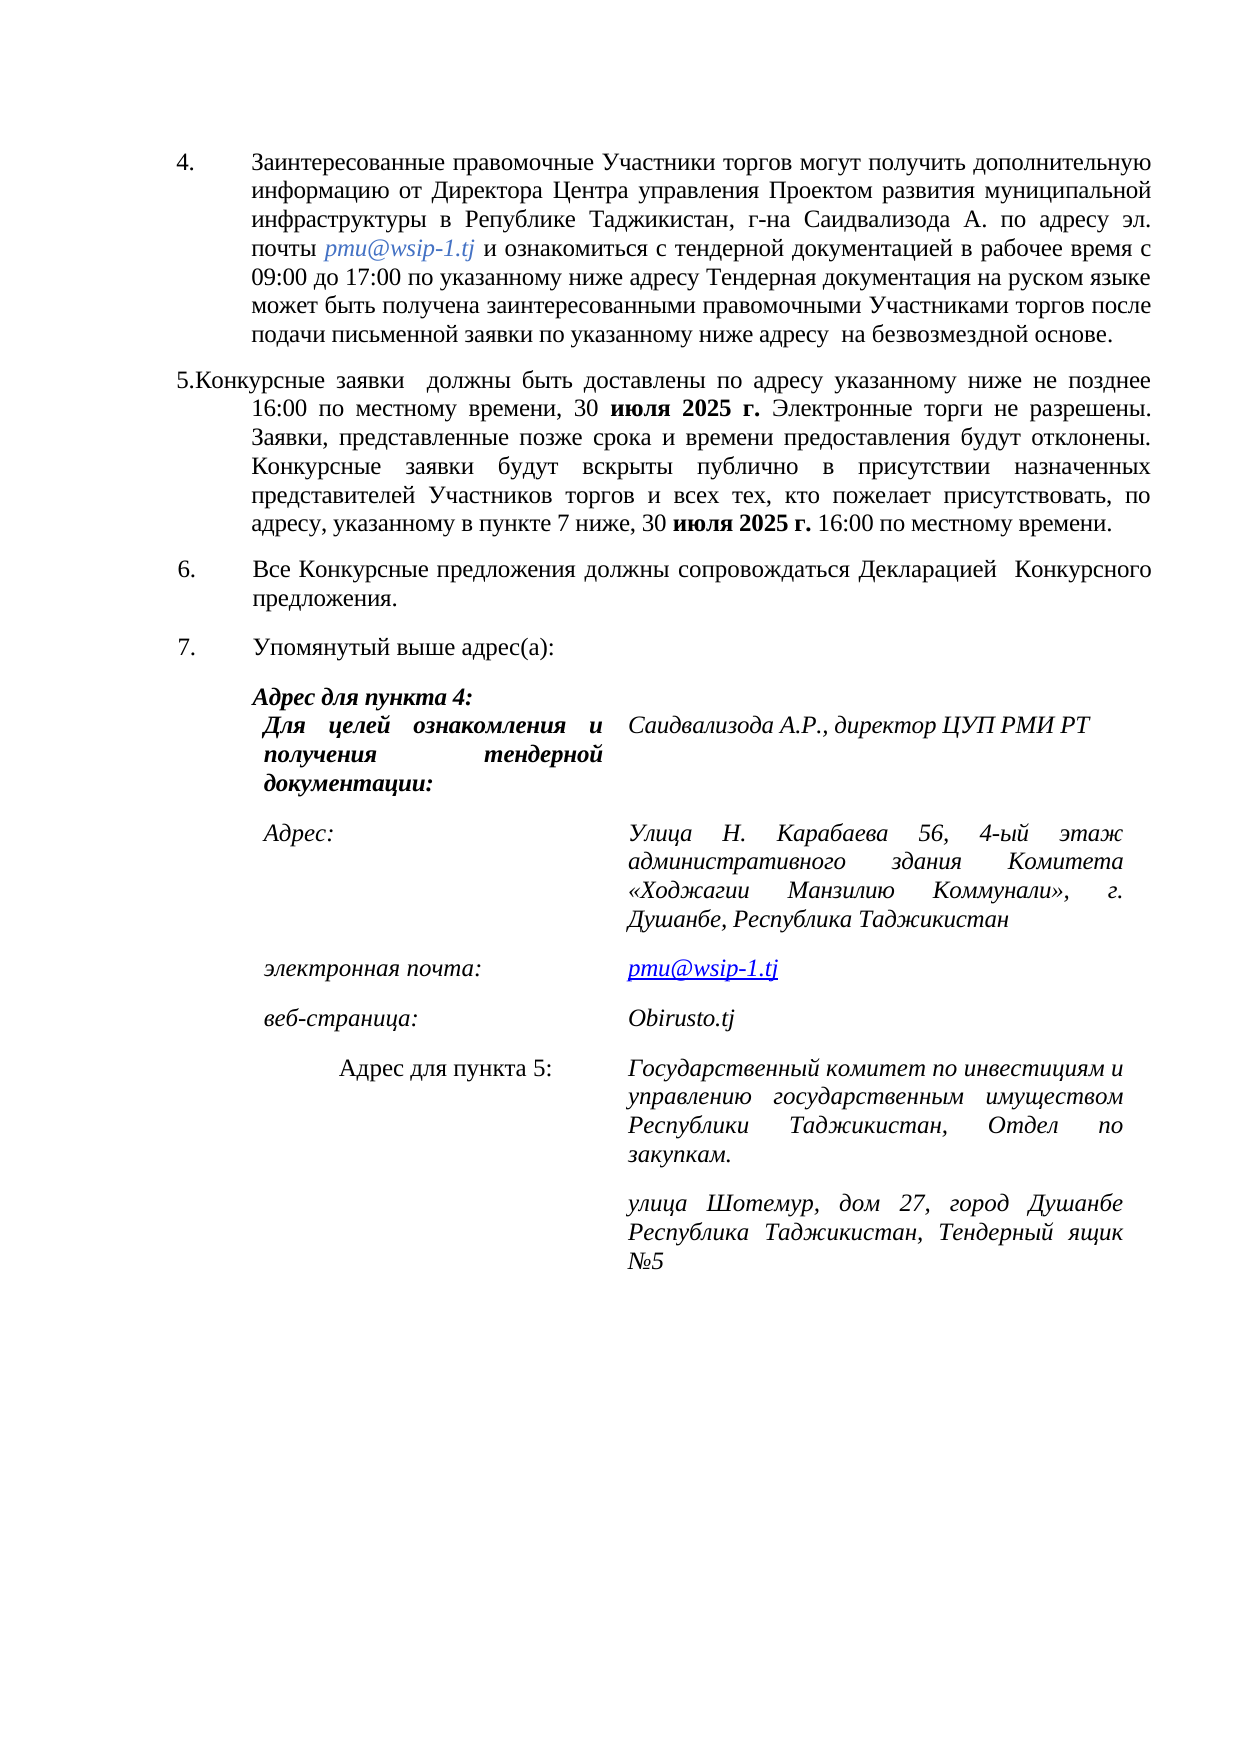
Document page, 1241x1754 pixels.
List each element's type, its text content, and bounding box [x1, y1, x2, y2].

table_header Для целей ознакомления и получения тендерной документации: [252, 711, 617, 818]
table_cell pmu@wsip-1.tj [617, 954, 1137, 1003]
table_cell Государственный комитет по инвестициям и управлению государственным имуществом Республики Таджикистан, Отдел по закупкам. улица Шотемур, дом 27, город Душанбе Республика Таджикистан, Тендерный ящик №5 [617, 1053, 1137, 1296]
list Заинтересованные правомочные Участники торгов могут получить дополнительную информацию от Директора Центра управления Проектом развития муниципальной инфраструктуры в Републике Таджикистан, г-на Саидвализода А. по адресу эл. почты pmu@wsip-1.tj и ознакомиться с тендерной документацией в рабочее время с 09:00 до 17:00 по указанному ниже адресу Тендерная документация на руском языке может быть получена заинтересованными правомочными Участниками торгов после подачи письменной заявки по указанному ниже адресу на безвозмездной основе. [176, 147, 1152, 348]
table_cell электронная почта: [252, 954, 617, 1003]
list Все Конкурсные предложения должны сопровождаться Декларацией Конкурсного предложения. [177, 554, 1152, 611]
list Упомянутый выше адрес(а): [177, 632, 1152, 661]
table_cell Улица Н. Карабаева 56, 4-ый этаж административного здания Комитета «Ходжагии Манзилию Коммунали», г. Душанбе, Республика Таджикистан [617, 818, 1137, 953]
table_cell Адрес: [252, 818, 617, 953]
table_cell Адрес для пункта 5: [252, 1053, 617, 1296]
table_header Саидвализода А.Р., директор ЦУП РМИ РТ [617, 711, 1137, 818]
list Конкурсные заявки должны быть доставлены по адресу указанному ниже не позднее 16:00 по местному времени, 30 июля 2025 г. Электронные торги не разрешены. Заявки, представленные позже срока и времени предоставления будут отклонены. Конкурсные заявки будут вскрыты публично в присутствии назначенных представителей Участников торгов и всех тех, кто пожелает присутствовать, по адресу, указанному в пункте 7 ниже, 30 июля 2025 г. 16:00 по местному времени. [176, 365, 1152, 537]
list Адрес для пункта 4: [252, 682, 1152, 711]
table_cell Obirusto.tj [617, 1003, 1137, 1053]
table_cell веб-страница: [252, 1003, 617, 1053]
